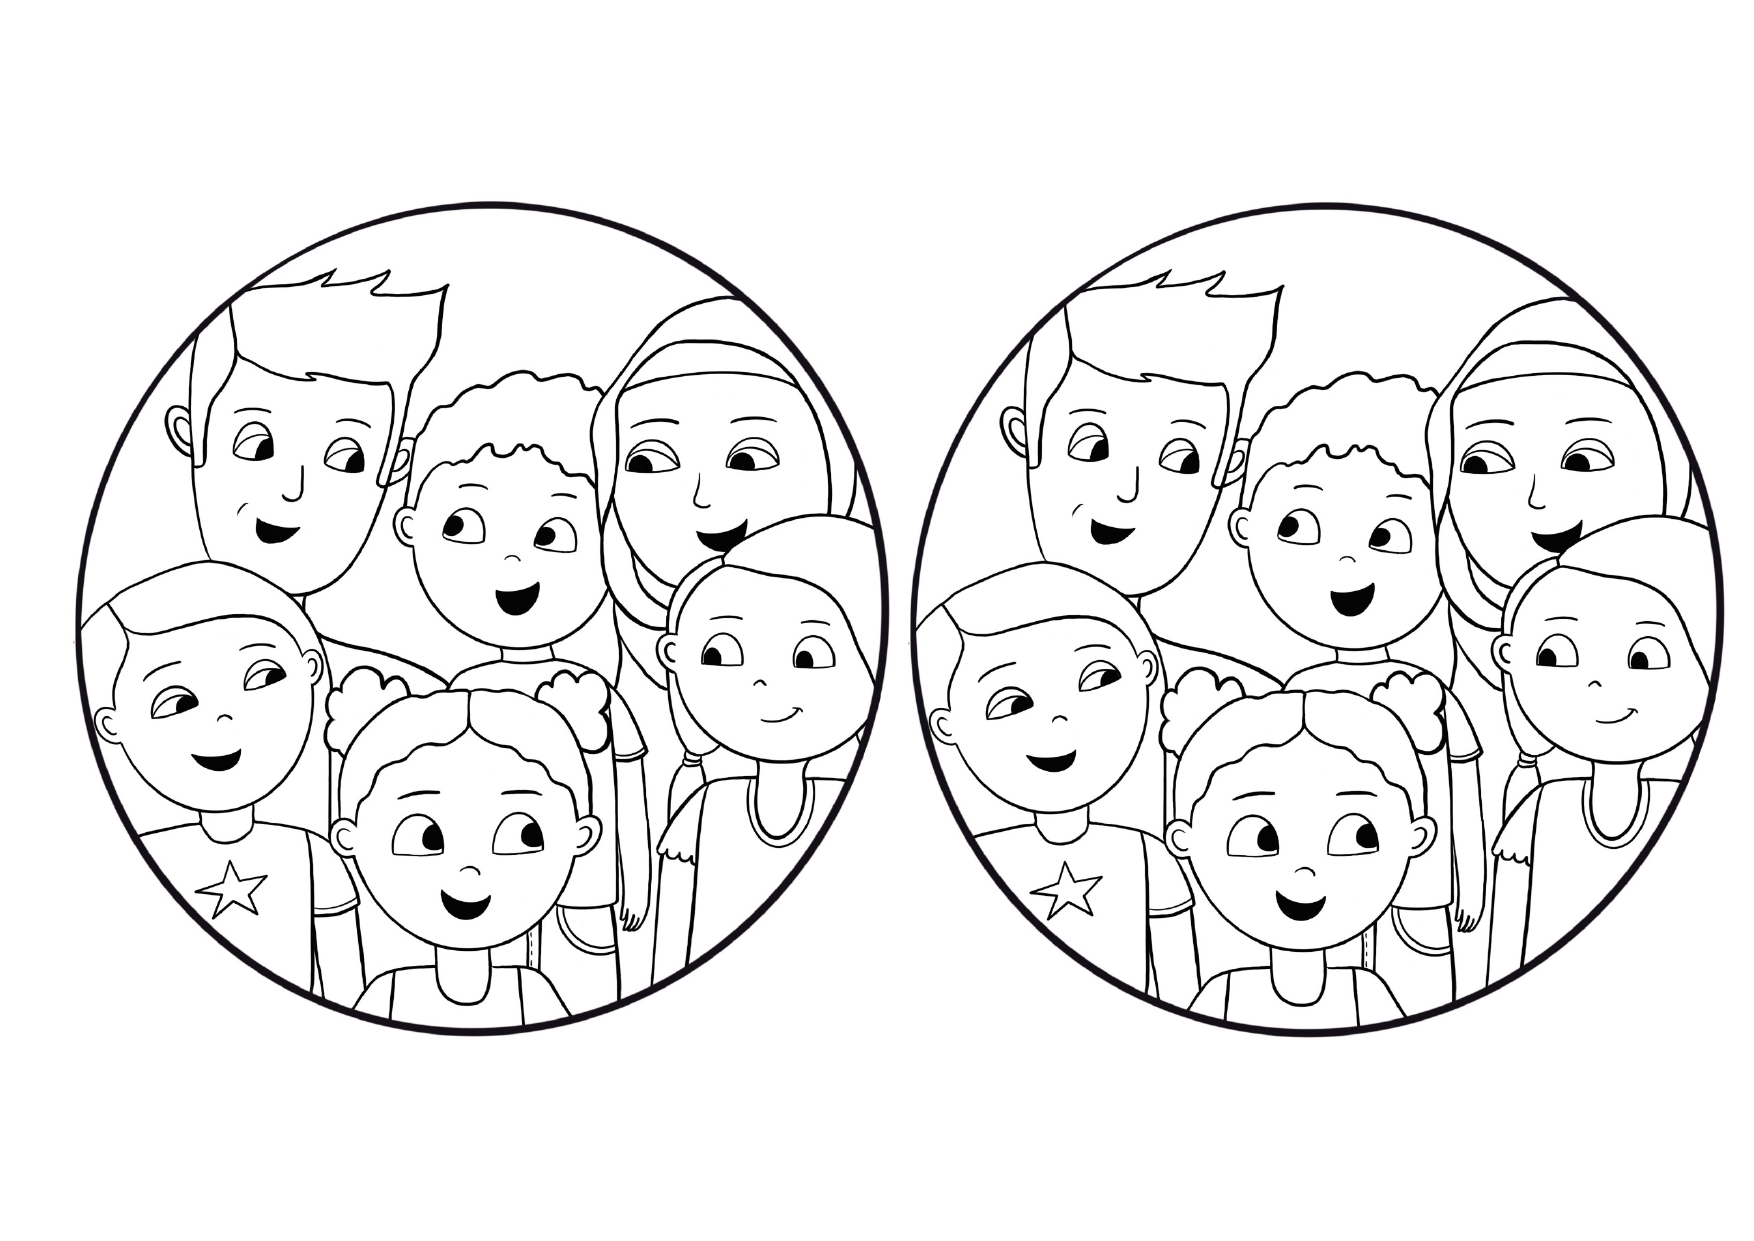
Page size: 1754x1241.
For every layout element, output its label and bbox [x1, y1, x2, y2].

picture [66, 183, 1738, 1058]
